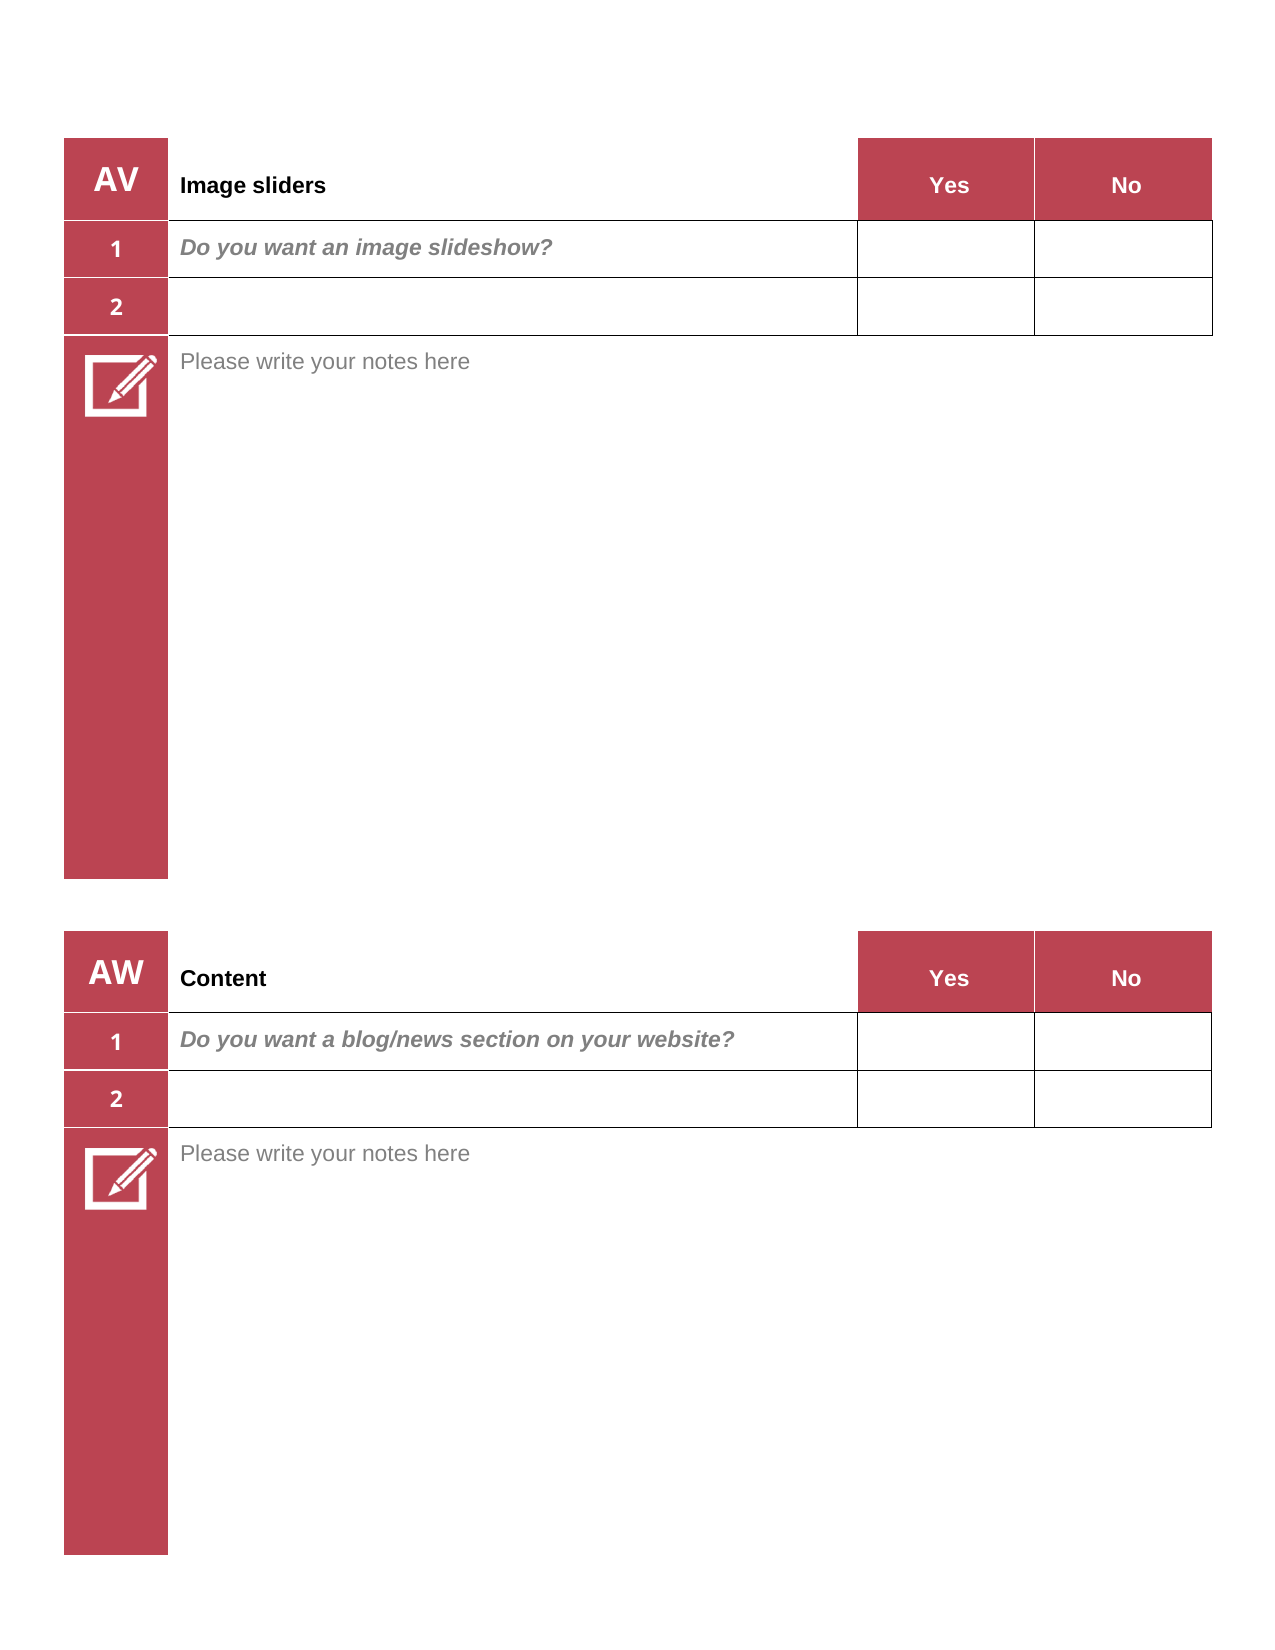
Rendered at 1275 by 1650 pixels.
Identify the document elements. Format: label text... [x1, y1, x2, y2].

table_cell [1035, 278, 1212, 334]
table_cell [169, 1128, 1212, 1555]
table_cell [858, 278, 1034, 334]
table_cell [169, 278, 857, 334]
table_cell [169, 1071, 857, 1127]
table_cell Do you want an image slideshow? [169, 221, 857, 277]
table_cell [858, 1071, 1034, 1127]
table_header Yes [858, 138, 1034, 220]
table_cell [1035, 221, 1212, 277]
table_cell 2 [64, 1071, 168, 1127]
table_cell 1 [64, 1013, 168, 1069]
table_header Yes [858, 931, 1034, 1012]
table_header AW [64, 931, 168, 1012]
table_header Image sliders [169, 138, 858, 220]
table_cell [858, 1013, 1034, 1069]
table_cell [1035, 1013, 1211, 1069]
table_cell [1035, 1071, 1211, 1127]
picture [82, 348, 158, 423]
table_header Content [169, 931, 858, 1012]
table_cell 2 [64, 278, 168, 334]
table_cell 1 [64, 221, 168, 277]
table_cell [858, 221, 1034, 277]
table_header AV [64, 138, 168, 220]
picture [82, 1140, 158, 1216]
table_header No [1035, 138, 1212, 220]
table_cell Please write your notes here [169, 336, 1212, 879]
table_cell [64, 1128, 168, 1555]
table_cell Do you want a blog/news section on your website? [169, 1013, 857, 1069]
table_cell [64, 336, 168, 879]
table_header No [1035, 931, 1212, 1012]
